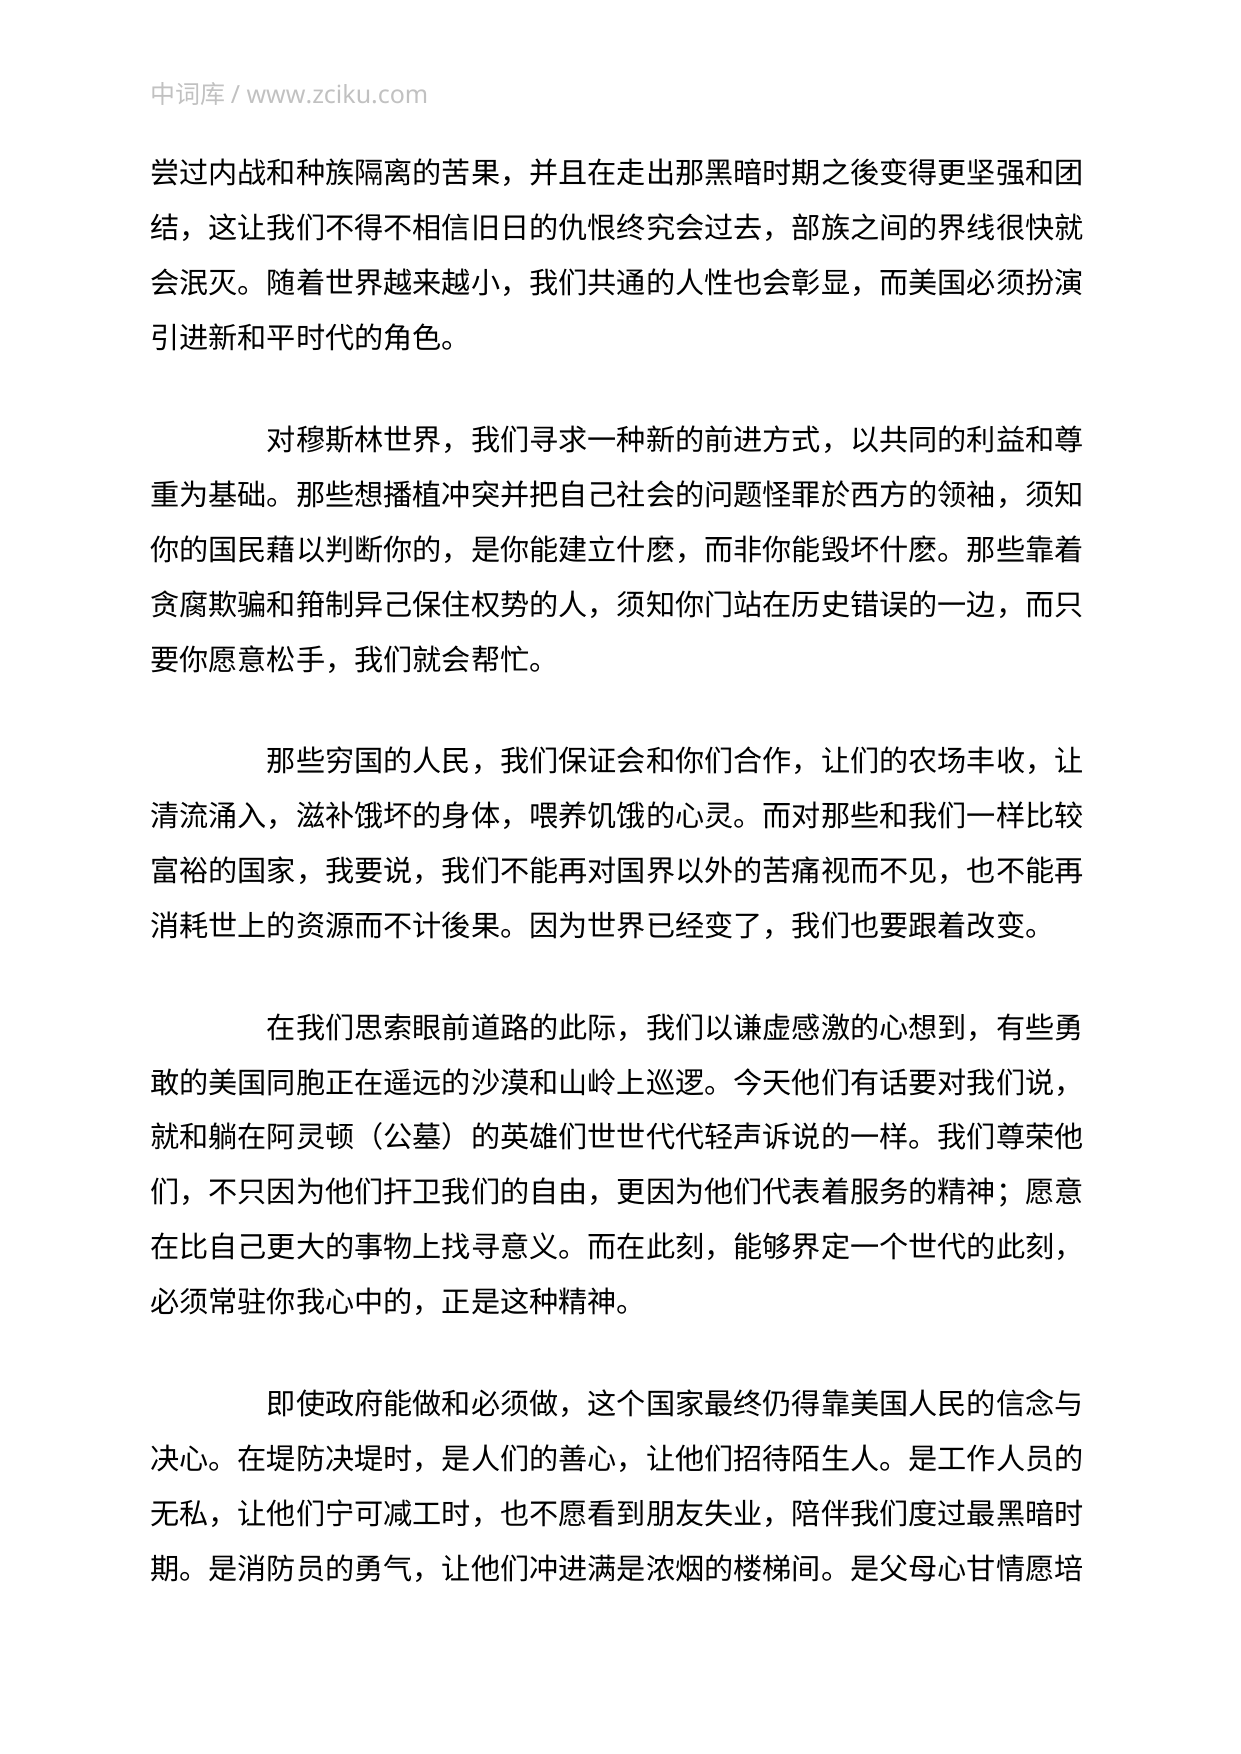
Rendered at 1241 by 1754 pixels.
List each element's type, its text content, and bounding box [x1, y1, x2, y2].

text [150, 1381, 1090, 1587]
text 那些穷国的人民，我们保证会和你们合作，让们的农场丰收，让清流涌入，滋补饿坏的身体，喂养饥饿的心灵。而对那些和我们一样比较富裕的国家，我要说，我们不能再对国界以外的苦痛视而不见，也不能再消耗世上的资源而不计後果。因为世界已经变了，我们也要跟着改变。 [150, 738, 1090, 945]
text 在我们思索眼前道路的此际，我们以谦虚感激的心想到，有些勇敢的美国同胞正在遥远的沙漠和山岭上巡逻。今天他们有话要对我们说，就和躺在阿灵顿（公墓）的英雄们世世代代轻声诉说的一样。我们尊荣他们，不只因为他们扞卫我们的自由，更因为他们代表着服务的精神；愿意在比自己更大的事物上找寻意义。而在此刻，能够界定一个世代的此刻，必须常驻你我心中的，正是这种精神。 [150, 1004, 1090, 1321]
text 对穆斯林世界，我们寻求一种新的前进方式，以共同的利益和尊重为基础。那些想播植冲突并把自己社会的问题怪罪於西方的领袖，须知你的国民藉以判断你的，是你能建立什麽，而非你能毁坏什麽。那些靠着贪腐欺骗和箝制异己保住权势的人，须知你门站在历史错误的一边，而只要你愿意松手，我们就会帮忙。 [150, 416, 1090, 678]
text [150, 150, 1090, 357]
